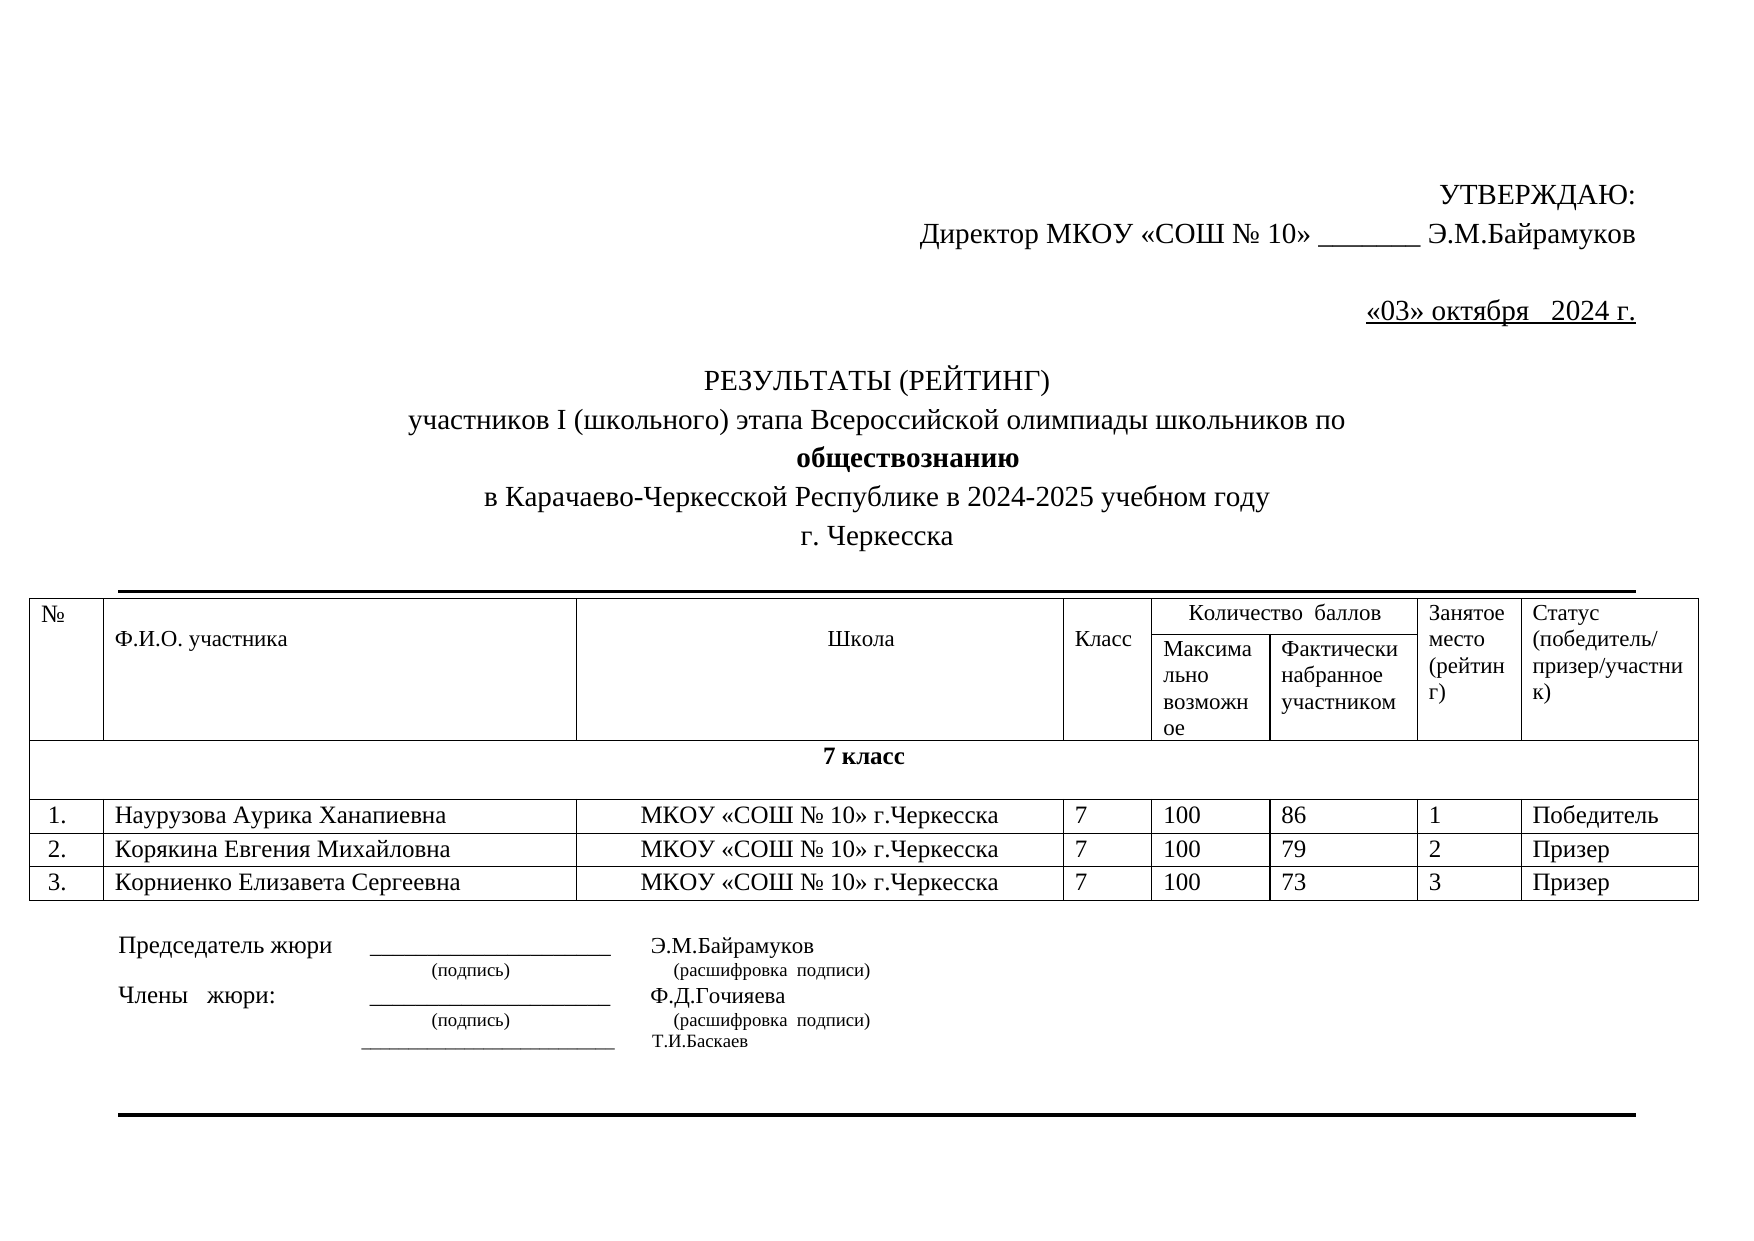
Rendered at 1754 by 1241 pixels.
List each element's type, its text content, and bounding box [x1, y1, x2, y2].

table_cell МКОУ «СОШ № 10» г.Черкесска [577, 800, 1063, 833]
table_cell 100 [1152, 800, 1269, 833]
table_header Ф.И.О. участника [104, 599, 576, 740]
table_cell Призер [1522, 867, 1698, 900]
text участников I (школьного) этапа Всероссийской олимпиады школьников по [118, 402, 1636, 436]
table_cell 86 [1271, 800, 1417, 833]
table_header Школа [577, 599, 1063, 740]
table_cell 3 [1418, 867, 1521, 900]
text (подпись) (расшифровка подписи) [118, 958, 1636, 980]
text Председатель жюри _____________________ Э.М.Байрамуков [118, 930, 1636, 958]
text РЕЗУЛЬТАТЫ (РЕЙТИНГ) [118, 363, 1636, 397]
table_header Статус (победитель/ призер/участник) [1522, 599, 1698, 740]
text Члены жюри: _____________________ Ф.Д.Гочияева [118, 980, 1636, 1009]
table_cell МКОУ «СОШ № 10» г.Черкесска [577, 867, 1063, 900]
table_cell 73 [1271, 867, 1417, 900]
table_cell 7 класс [30, 741, 1698, 799]
text УТВЕРЖДАЮ: [118, 177, 1636, 211]
text «03» октября 2024 г. [118, 293, 1636, 326]
table_cell Наурузова Аурика Ханапиевна [104, 800, 576, 833]
table_cell МКОУ «СОШ № 10» г.Черкесска [577, 834, 1063, 866]
table_cell 7 [1064, 867, 1151, 900]
text в Карачаево-Черкесской Республике в 2024-2025 учебном году [118, 479, 1636, 513]
table_cell 7 [1064, 834, 1151, 866]
table_cell 7 [1064, 800, 1151, 833]
table_cell 79 [1271, 834, 1417, 866]
table_cell Фактически набранное участником [1271, 635, 1417, 740]
table_cell [30, 867, 103, 900]
table_cell 1 [1418, 800, 1521, 833]
table_cell Корякина Евгения Михайловна [104, 834, 576, 866]
text г. Черкесска [118, 518, 1636, 551]
table_cell Призер [1522, 834, 1698, 866]
text Директор МКОУ «СОШ № 10» _______ Э.М.Байрамуков [118, 216, 1636, 249]
table_cell Максимально возможное [1152, 635, 1269, 740]
table_cell 100 [1152, 867, 1269, 900]
table_cell 2 [1418, 834, 1521, 866]
text (подпись) (расшифровка подписи) [118, 1009, 1636, 1030]
table_cell 100 [1152, 834, 1269, 866]
table_cell Победитель [1522, 800, 1698, 833]
table_cell Корниенко Елизавета Сергеевна [104, 867, 576, 900]
table_header Количество баллов [1152, 599, 1417, 634]
text ___________________________ Т.И.Баскаев [118, 1030, 1636, 1052]
table_cell [30, 834, 103, 866]
table_cell [30, 800, 103, 833]
table_header Занятое место (рейтинг) [1418, 599, 1521, 740]
text обществознанию [118, 441, 1636, 474]
table_header Класс [1064, 599, 1151, 740]
table_header № [30, 599, 103, 740]
